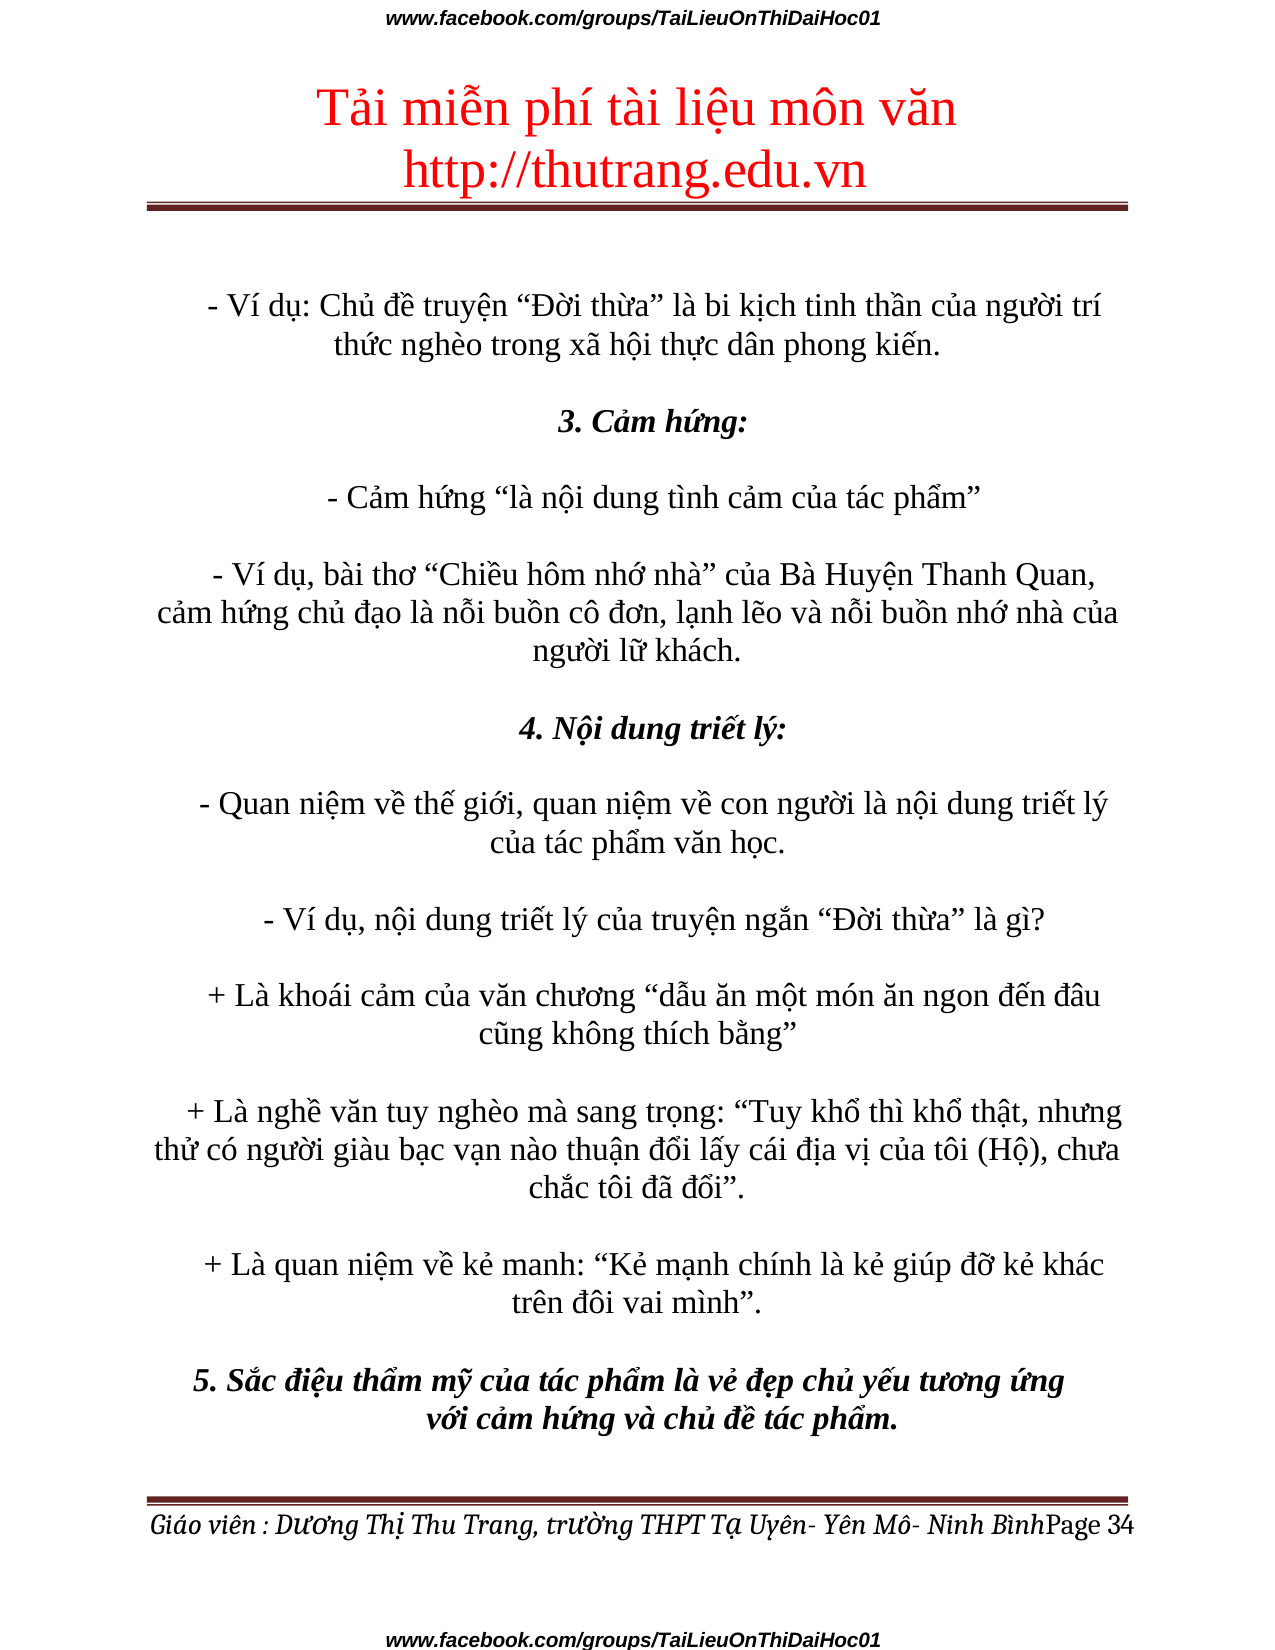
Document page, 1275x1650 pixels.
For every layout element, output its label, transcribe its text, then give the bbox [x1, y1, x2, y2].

text - Cảm hứng “là nội dung tình cảm của tác phẩm” [150, 477, 1158, 516]
text của tác phẩm văn học. [150, 822, 1125, 861]
text - Ví dụ, bài thơ “Chiều hôm nhớ nhà” của Bà Huyện Thanh Quan, cảm hứng chủ đạo là nỗi buồn cô đơn, lạnh lẽo và nỗi buồn nhớ nhà của [157, 554, 1119, 631]
text - Ví dụ, nội dung triết lý của truyện ngắn “Đời thừa” là gì? [183, 899, 1125, 937]
text + Là nghề văn tuy nghèo mà sang trọng: “Tuy khổ thì khổ thật, nhưng thử có người giàu bạc vạn nào thuận đổi lấy cái địa vị của tôi (Hộ), chưa [154, 1091, 1125, 1167]
text người lữ khách. [532, 631, 1162, 669]
text + Là khoái cảm của văn chương “dẫu ăn một món ăn ngon đến đâu [150, 976, 1158, 1014]
subtitle Nội dung triết lý: [519, 708, 1162, 746]
text - Quan niệm về thế giới, quan niệm về con người là nội dung triết lý [150, 784, 1158, 822]
subtitle Cảm hứng: [558, 401, 1162, 439]
subtitle Sắc điệu thẩm mỹ của tác phẩm là vẻ đẹp chủ yếu tương ứng với cảm hứng và chủ đề tác phẩm. [193, 1360, 1115, 1437]
text + Là quan niệm về kẻ manh: “Kẻ mạnh chính là kẻ giúp đỡ kẻ khác [150, 1244, 1158, 1282]
text chắc tôi đã đổi”. [528, 1167, 1162, 1206]
text trên đôi vai mình”. [512, 1283, 1162, 1321]
text - Ví dụ: Chủ đề truyện “Đời thừa” là bi kịch tinh thần của người trí thức nghèo trong xã hội thực dân phong kiến. [207, 286, 1112, 362]
text cũng không thích bằng” [150, 1014, 1125, 1052]
